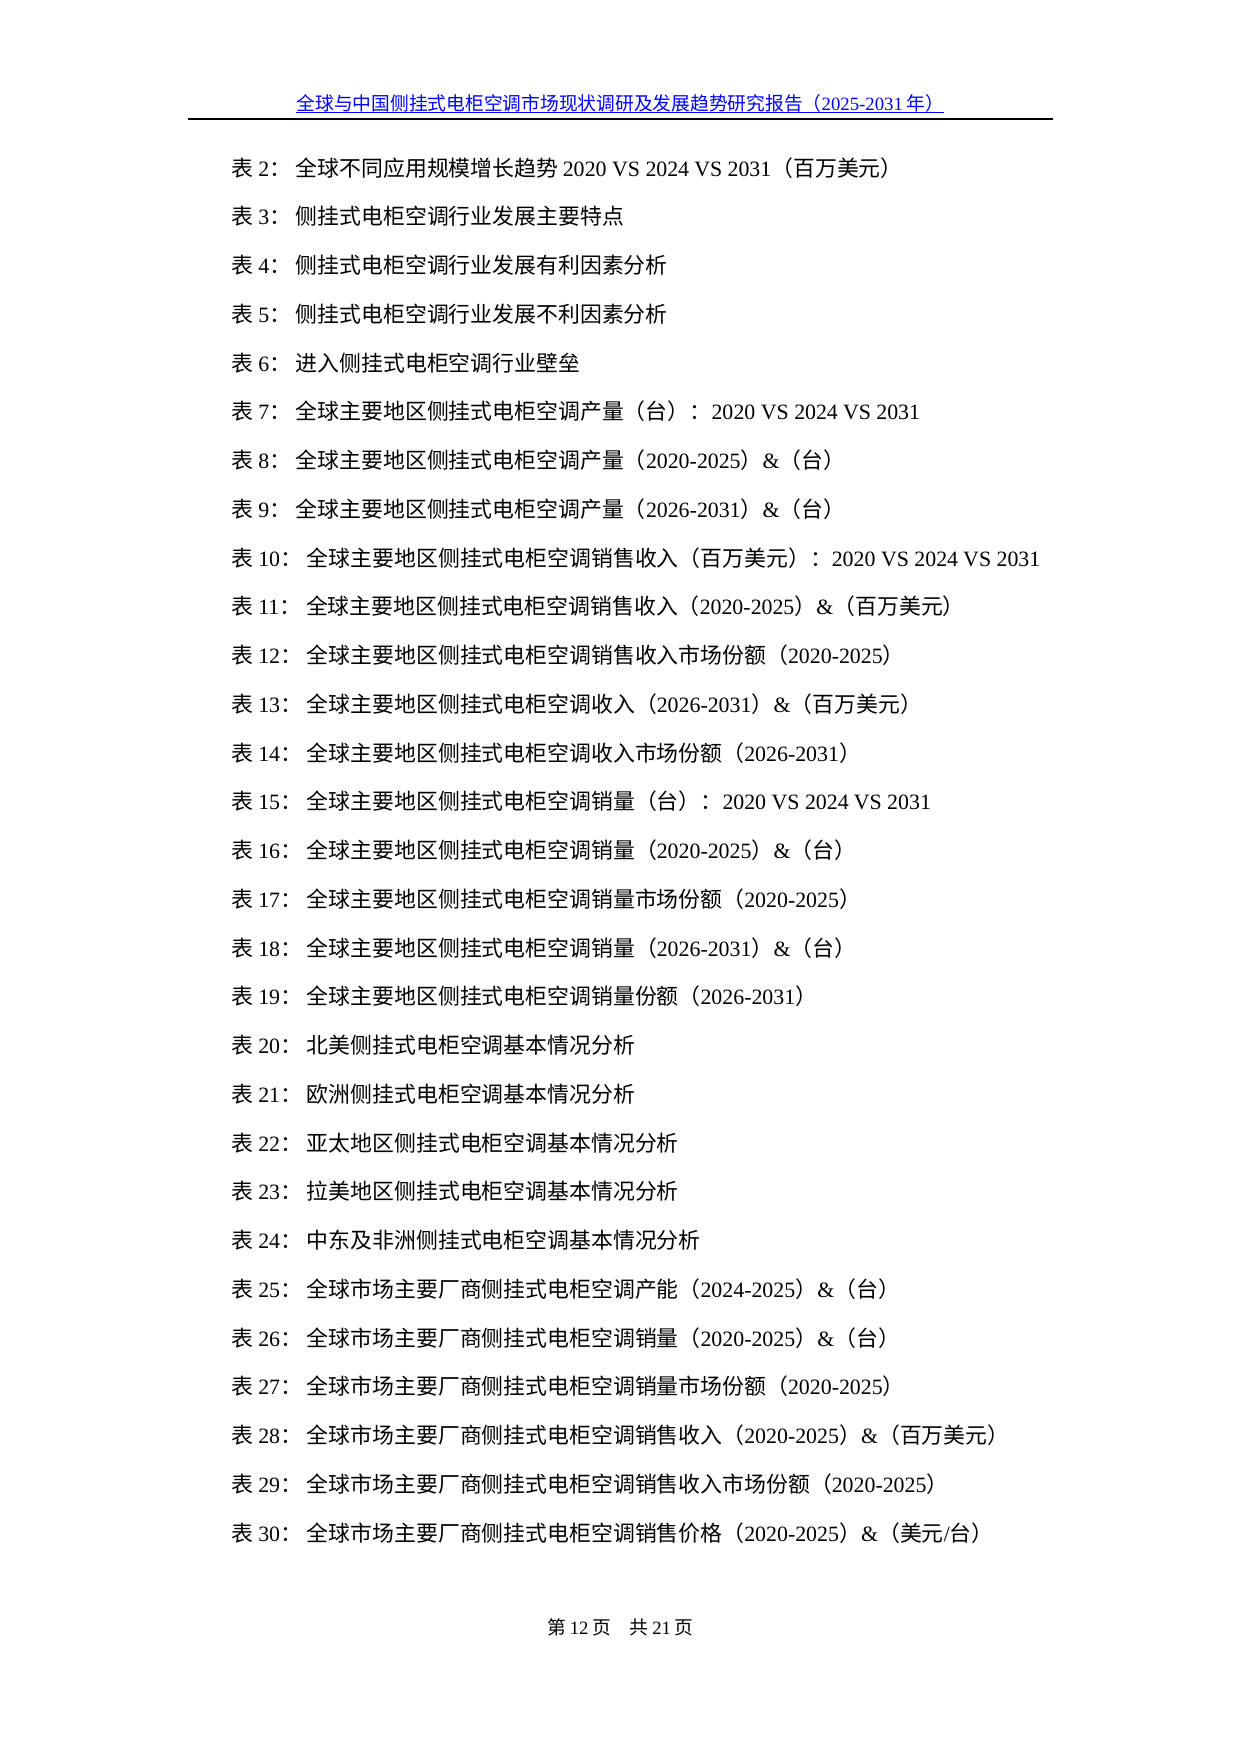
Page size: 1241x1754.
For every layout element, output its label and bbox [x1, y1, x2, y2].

text [187, 150, 1053, 1548]
